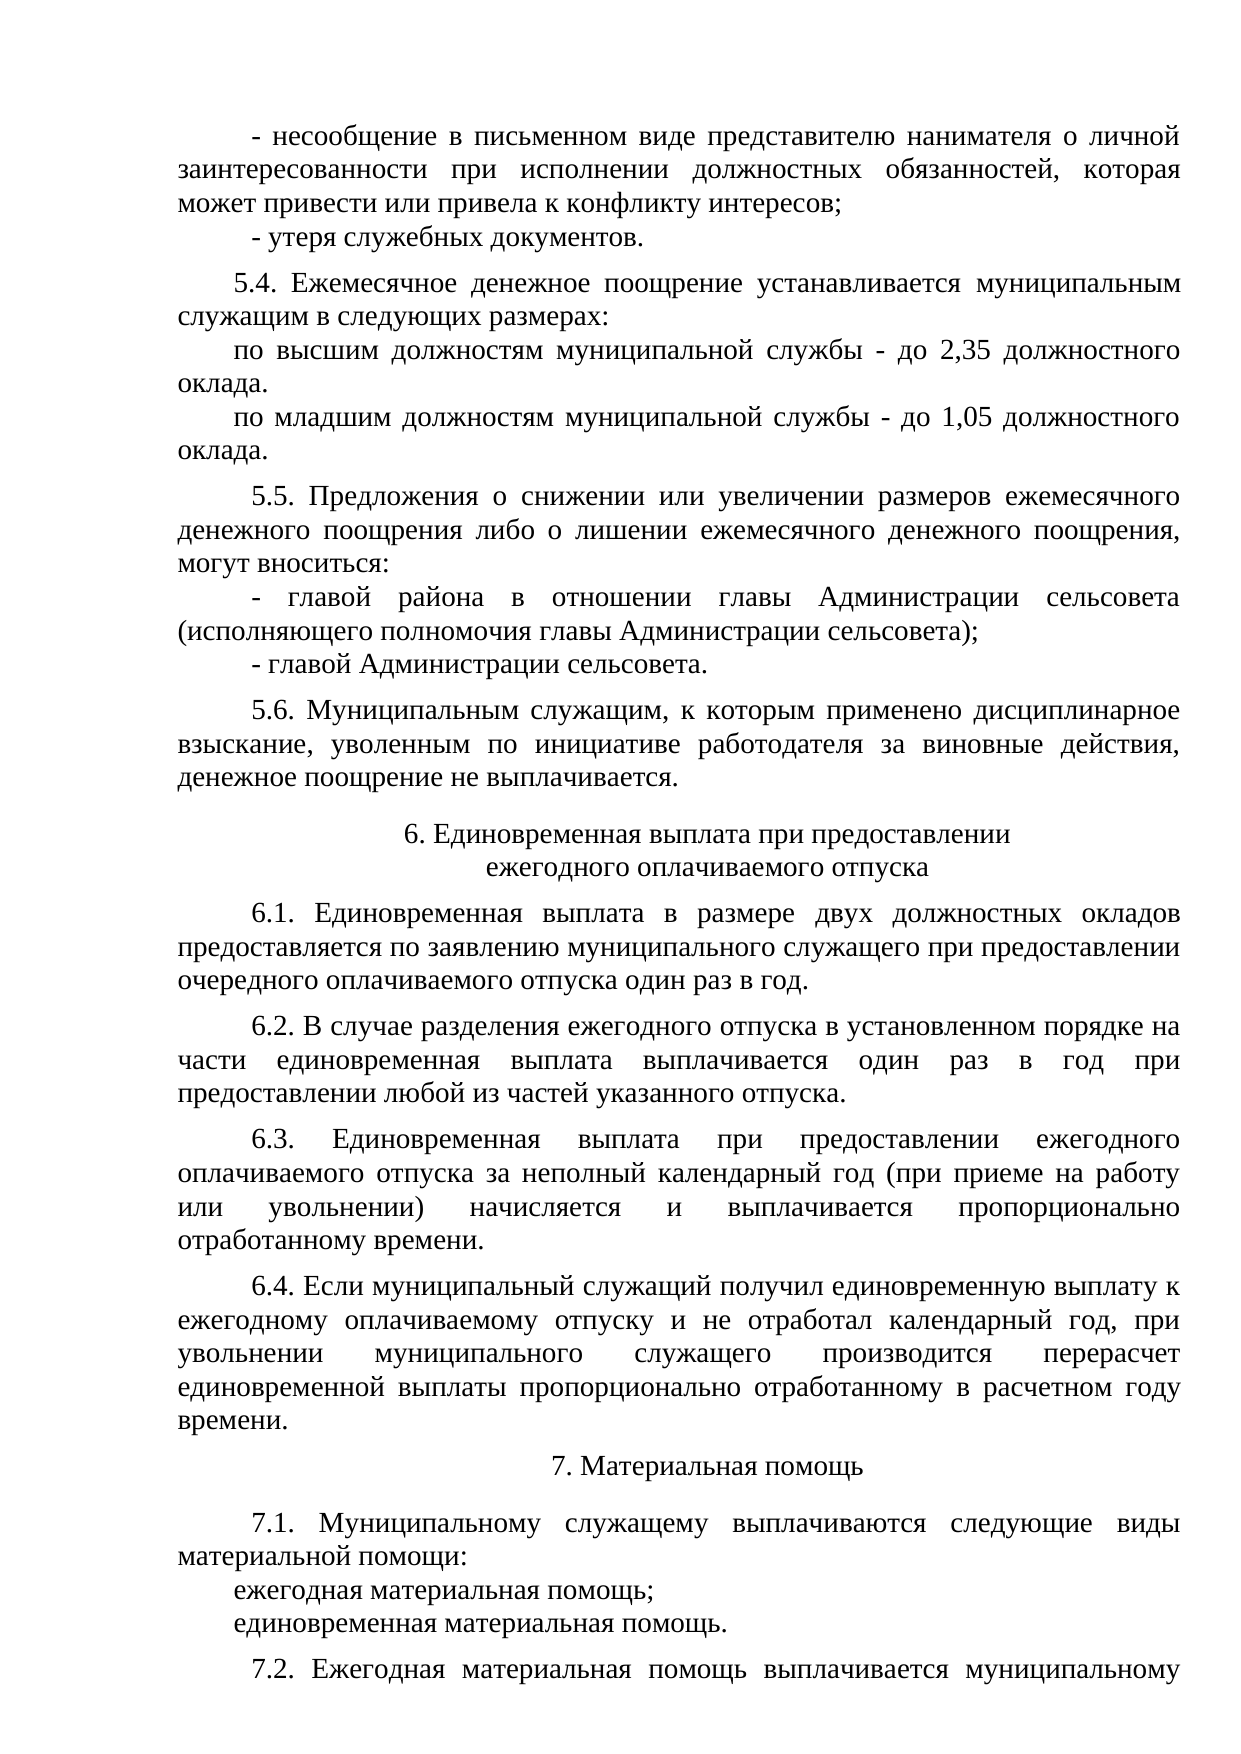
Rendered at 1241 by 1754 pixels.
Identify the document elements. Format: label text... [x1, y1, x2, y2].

text 5.4. Ежемесячное денежное поощрение устанавливается муниципальным служащим в следующих размерах: [177, 265, 1181, 332]
text ежегодного оплачиваемого отпуска [177, 849, 1181, 883]
text 6.1. Единовременная выплата в размере двух должностных окладов предоставляется по заявлению муниципального служащего при предоставлении очередного оплачиваемого отпуска один раз в год. [177, 895, 1181, 996]
text - главой Администрации сельсовета. [177, 646, 1181, 680]
text 5.6. Муниципальным служащим, к которым применено дисциплинарное взыскание, уволенным по инициативе работодателя за виновные действия, денежное поощрение не выплачивается. [177, 692, 1181, 793]
text 6.4. Если муниципальный служащий получил единовременную выплату к ежегодному оплачиваемому отпуску и не отработал календарный год, при увольнении муниципального служащего производится перерасчет единовременной выплаты пропорционально отработанному в расчетном году времени. [177, 1268, 1181, 1436]
text ежегодная материальная помощь; [177, 1572, 1181, 1606]
text - утеря служебных документов. [177, 219, 1181, 252]
text 6.2. В случае разделения ежегодного отпуска в установленном порядке на части единовременная выплата выплачивается один раз в год при предоставлении любой из частей указанного отпуска. [177, 1008, 1181, 1109]
text 5.5. Предложения о снижении или увеличении размеров ежемесячного денежного поощрения либо о лишении ежемесячного денежного поощрения, могут вноситься: [177, 478, 1181, 579]
text 7. Материальная помощь [177, 1448, 1181, 1482]
text единовременная материальная помощь. [177, 1606, 1181, 1639]
text 6. Единовременная выплата при предоставлении [177, 816, 1181, 849]
text - несообщение в письменном виде представителю нанимателя о личной заинтересованности при исполнении должностных обязанностей, которая может привести или привела к конфликту интересов; [177, 118, 1181, 219]
text по младшим должностям муниципальной службы - до 1,05 должностного оклада. [177, 399, 1181, 466]
text 7.1. Муниципальному служащему выплачиваются следующие виды материальной помощи: [177, 1505, 1181, 1572]
text по высшим должностям муниципальной службы - до 2,35 должностного оклада. [177, 332, 1181, 399]
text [177, 1652, 1181, 1685]
text 6.3. Единовременная выплата при предоставлении ежегодного оплачиваемого отпуска за неполный календарный год (при приеме на работу или увольнении) начисляется и выплачивается пропорционально отработанному времени. [177, 1122, 1181, 1256]
text - главой района в отношении главы Администрации сельсовета (исполняющего полномочия главы Администрации сельсовета); [177, 579, 1181, 646]
